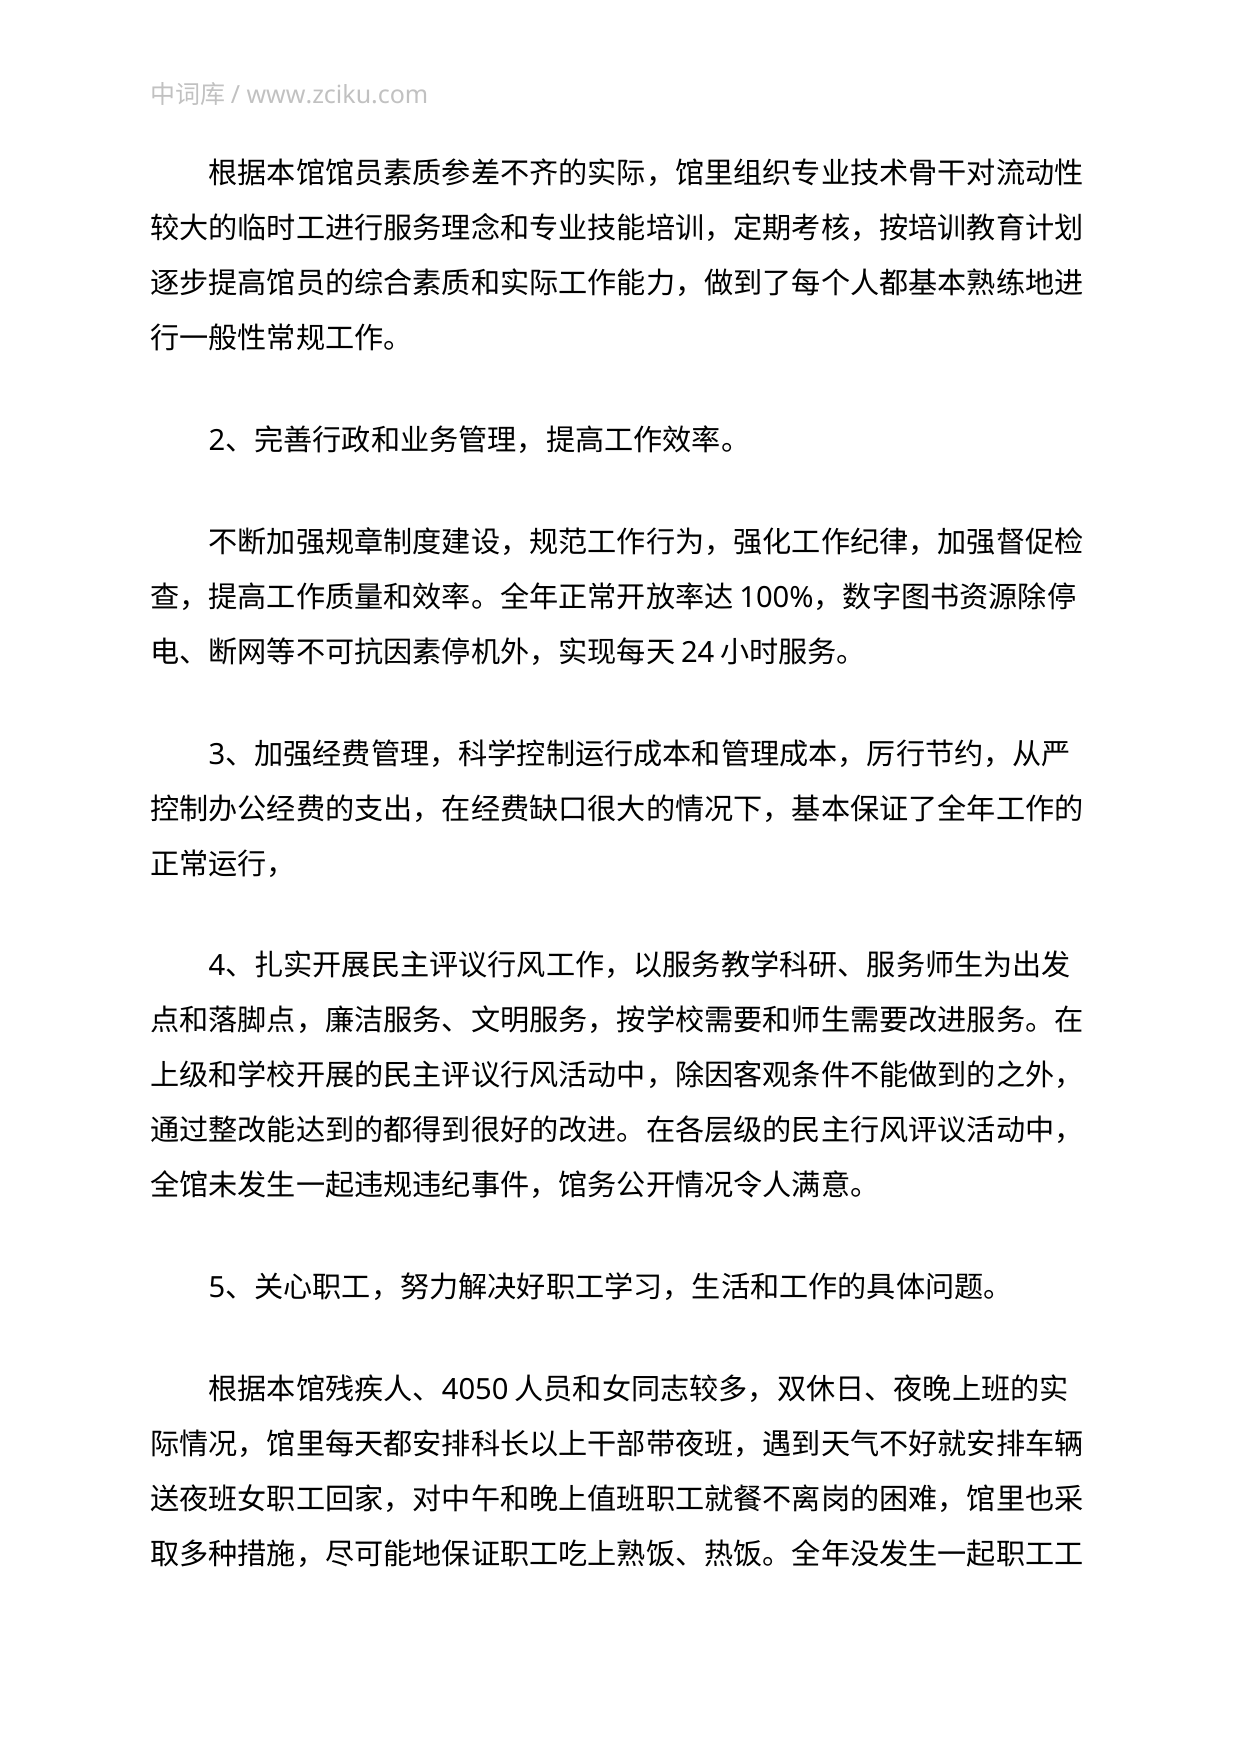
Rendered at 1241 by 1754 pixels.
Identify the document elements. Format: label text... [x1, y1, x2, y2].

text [150, 1365, 1090, 1572]
text 根据本馆馆员素质参差不齐的实际，馆里组织专业技术骨干对流动性较大的临时工进行服务理念和专业技能培训，定期考核，按培训教育计划逐步提高馆员的综合素质和实际工作能力，做到了每个人都基本熟练地进行一般性常规工作。 [150, 150, 1090, 357]
text 不断加强规章制度建设，规范工作行为，强化工作纪律，加强督促检查，提高工作质量和效率。全年正常开放率达100%，数字图书资源除停电、断网等不可抗因素停机外，实现每天24小时服务。 [150, 518, 1090, 671]
text 4、扎实开展民主评议行风工作，以服务教学科研、服务师生为出发点和落脚点，廉洁服务、文明服务，按学校需要和师生需要改进服务。在上级和学校开展的民主评议行风活动中，除因客观条件不能做到的之外，通过整改能达到的都得到很好的改进。在各层级的民主行风评议活动中，全馆未发生一起违规违纪事件，馆务公开情况令人满意。 [150, 942, 1090, 1204]
text 3、加强经费管理，科学控制运行成本和管理成本，厉行节约，从严控制办公经费的支出，在经费缺口很大的情况下，基本保证了全年工作的正常运行， [150, 730, 1090, 882]
text 5、关心职工，努力解决好职工学习，生活和工作的具体问题。 [150, 1263, 1090, 1306]
text 2、完善行政和业务管理，提高工作效率。 [150, 416, 1090, 459]
